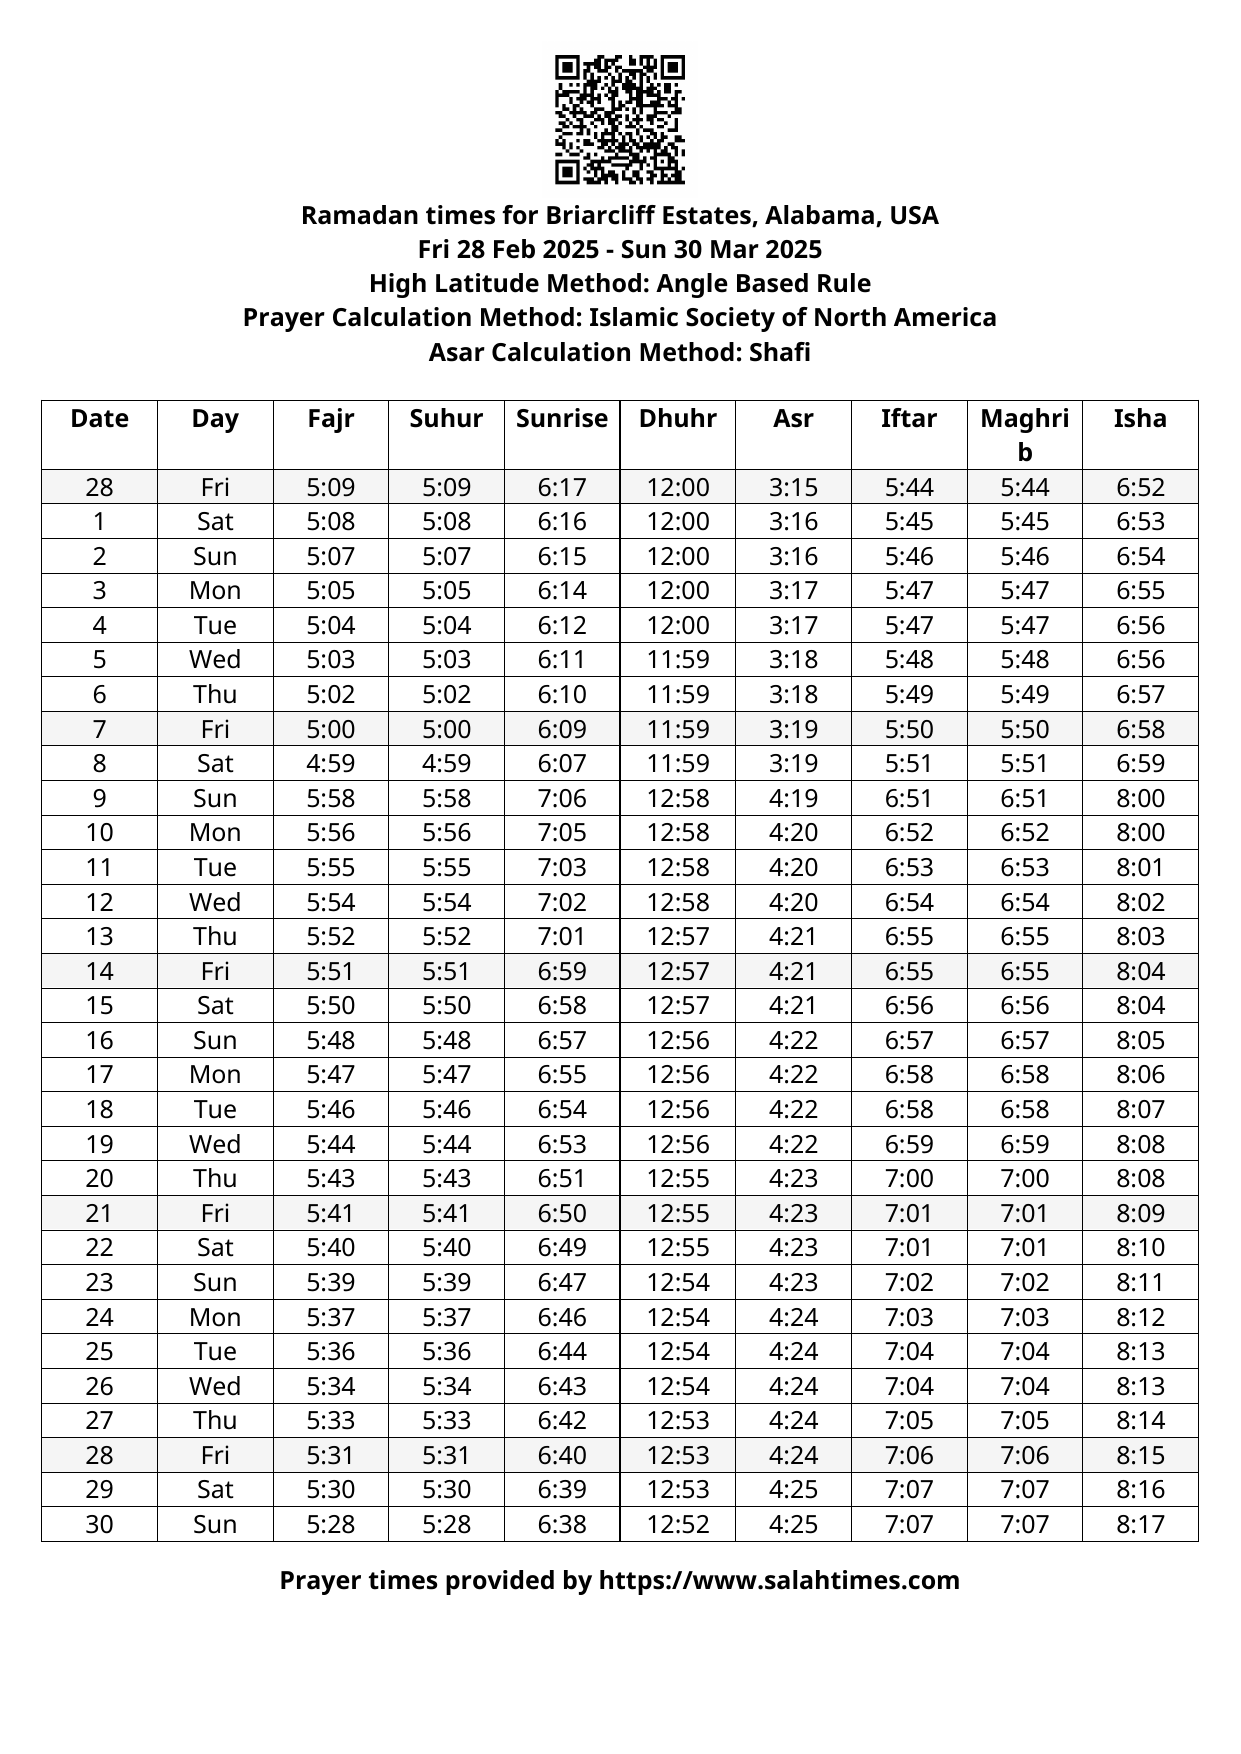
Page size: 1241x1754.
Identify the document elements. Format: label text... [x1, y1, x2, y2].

table_cell 8:00 [1083, 816, 1198, 849]
table_cell 6:50 [505, 1196, 619, 1229]
table_header Isha [1083, 401, 1198, 469]
table_cell 6:56 [852, 989, 967, 1022]
table_cell 6:53 [1083, 504, 1198, 538]
table_cell 5:44 [389, 1127, 504, 1160]
table_cell 6:56 [1083, 608, 1198, 642]
table_cell 24 [42, 1300, 157, 1333]
table_cell 11 [42, 850, 157, 884]
table_cell 5:02 [389, 677, 504, 711]
table_cell 6:54 [505, 1092, 619, 1126]
table_cell 6 [42, 677, 157, 711]
table_cell 5:34 [389, 1369, 504, 1402]
table_cell 7:02 [852, 1265, 967, 1299]
table_cell 5:08 [274, 504, 388, 538]
table_cell 5:55 [274, 850, 388, 884]
table_cell 7:06 [505, 781, 619, 814]
table_cell 6:12 [505, 608, 619, 642]
text High Latitude Method: Angle Based Rule [42, 266, 1198, 300]
table_cell 5:09 [389, 470, 504, 503]
table_cell 7:04 [968, 1369, 1082, 1402]
table_cell 5:31 [274, 1438, 388, 1472]
table_cell 8:06 [1083, 1058, 1198, 1091]
table_cell 5:05 [389, 574, 504, 607]
table_cell Tue [158, 850, 273, 884]
table_cell 5:30 [274, 1473, 388, 1506]
table_cell 7:02 [968, 1265, 1082, 1299]
table_cell 5:33 [274, 1404, 388, 1437]
table_cell 8:12 [1083, 1300, 1198, 1333]
table_cell 6:16 [505, 504, 619, 538]
table_cell 5:03 [274, 643, 388, 676]
table_cell 12:58 [621, 816, 735, 849]
table_cell 4:22 [736, 1127, 851, 1160]
table_cell 5:47 [852, 574, 967, 607]
table_cell 12:56 [621, 1092, 735, 1126]
table_cell 12:57 [621, 954, 735, 987]
table_cell 6:58 [968, 1058, 1082, 1091]
table_cell 6:58 [852, 1092, 967, 1126]
table_cell 5:56 [274, 816, 388, 849]
table_cell 12:53 [621, 1473, 735, 1506]
table_cell 12:56 [621, 1023, 735, 1057]
table_cell 6:10 [505, 677, 619, 711]
table_cell Fri [158, 1196, 273, 1229]
table_cell 5:31 [389, 1438, 504, 1472]
table_cell 7:01 [505, 919, 619, 953]
table_cell 12:55 [621, 1196, 735, 1229]
table_cell 6:55 [1083, 574, 1198, 607]
table_cell 12:00 [621, 539, 735, 572]
table_cell 5:46 [968, 539, 1082, 572]
table_cell 5:04 [274, 608, 388, 642]
table_cell 12:54 [621, 1334, 735, 1368]
table_cell Wed [158, 885, 273, 918]
table_cell 8:09 [1083, 1196, 1198, 1229]
table_cell 7:01 [968, 1196, 1082, 1229]
text Fri 28 Feb 2025 - Sun 30 Mar 2025 [42, 232, 1198, 266]
table_cell 15 [42, 989, 157, 1022]
table_cell 5:00 [389, 712, 504, 745]
text Ramadan times for Briarcliff Estates, Alabama, USA [42, 198, 1198, 232]
table_cell 4:23 [736, 1196, 851, 1229]
table_cell 8:04 [1083, 989, 1198, 1022]
table_cell 6:53 [968, 850, 1082, 884]
table_cell Tue [158, 1334, 273, 1368]
table_cell 12:58 [621, 850, 735, 884]
table_cell 5:40 [389, 1231, 504, 1264]
table_cell 23 [42, 1265, 157, 1299]
table_cell 7:01 [968, 1231, 1082, 1264]
table_cell 12:56 [621, 1127, 735, 1160]
table_header Date [42, 401, 157, 469]
table_cell 5:49 [852, 677, 967, 711]
table_cell 5:50 [968, 712, 1082, 745]
table_cell 6:55 [505, 1058, 619, 1091]
table_cell 1 [42, 504, 157, 538]
table_cell 6:51 [852, 781, 967, 814]
table_cell 5:47 [968, 608, 1082, 642]
table_cell Sat [158, 746, 273, 780]
table_cell 3:19 [736, 746, 851, 780]
table_cell 12 [42, 885, 157, 918]
table_cell 5:43 [389, 1161, 504, 1195]
table_cell 6:14 [505, 574, 619, 607]
table_cell 9 [42, 781, 157, 814]
table_cell 8:02 [1083, 885, 1198, 918]
table_cell 3:16 [736, 504, 851, 538]
table_cell 5:48 [389, 1023, 504, 1057]
table_cell 7:07 [852, 1507, 967, 1541]
table_cell 6:11 [505, 643, 619, 676]
table_cell 5:55 [389, 850, 504, 884]
table_cell 4:24 [736, 1438, 851, 1472]
table_cell 8:00 [1083, 781, 1198, 814]
table_cell 7:00 [968, 1161, 1082, 1195]
table_cell 6:52 [852, 816, 967, 849]
table_cell 6:49 [505, 1231, 619, 1264]
table_cell 3:18 [736, 643, 851, 676]
table_cell 7:03 [505, 850, 619, 884]
table_cell Sat [158, 1473, 273, 1506]
table_cell 5:33 [389, 1404, 504, 1437]
table_header Day [158, 401, 273, 469]
table_cell 6:15 [505, 539, 619, 572]
table_cell Fri [158, 954, 273, 987]
table_cell 3:17 [736, 574, 851, 607]
picture [542, 41, 699, 198]
table_cell 6:44 [505, 1334, 619, 1368]
table_header Sunrise [505, 401, 619, 469]
table_cell 13 [42, 919, 157, 953]
table_cell 5:46 [852, 539, 967, 572]
table_cell 16 [42, 1023, 157, 1057]
table_cell 6:55 [852, 954, 967, 987]
table_cell 4:59 [274, 746, 388, 780]
table_cell 7:00 [852, 1161, 967, 1195]
table_cell 8:03 [1083, 919, 1198, 953]
table_cell Thu [158, 1161, 273, 1195]
table_cell 3:18 [736, 677, 851, 711]
table_cell 6:59 [1083, 746, 1198, 780]
table_cell 8:14 [1083, 1404, 1198, 1437]
table_cell 4:19 [736, 781, 851, 814]
table_cell 6:58 [505, 989, 619, 1022]
table_cell 6:56 [968, 989, 1082, 1022]
table_cell 4:24 [736, 1334, 851, 1368]
table_cell 4:22 [736, 1023, 851, 1057]
table_cell 5:36 [274, 1334, 388, 1368]
table_cell 12:58 [621, 885, 735, 918]
table_cell 6:46 [505, 1300, 619, 1333]
table_cell 12:54 [621, 1265, 735, 1299]
table_cell 5:47 [274, 1058, 388, 1091]
table_cell 5:08 [389, 504, 504, 538]
table_cell 7:04 [968, 1334, 1082, 1368]
table_cell 5:51 [389, 954, 504, 987]
table_cell 12:00 [621, 574, 735, 607]
table_cell Thu [158, 1404, 273, 1437]
table_cell 5 [42, 643, 157, 676]
table_header Maghrib [968, 401, 1082, 469]
table_cell 6:57 [852, 1023, 967, 1057]
table_cell Mon [158, 574, 273, 607]
table_cell 12:57 [621, 919, 735, 953]
table_cell Sat [158, 1231, 273, 1264]
table_cell 8:10 [1083, 1231, 1198, 1264]
table_cell 6:54 [852, 885, 967, 918]
table_cell 12:55 [621, 1161, 735, 1195]
table_cell 8 [42, 746, 157, 780]
table_cell Sun [158, 539, 273, 572]
table_cell 12:58 [621, 781, 735, 814]
table_cell 29 [42, 1473, 157, 1506]
table_cell 5:58 [389, 781, 504, 814]
text Asar Calculation Method: Shafi [42, 334, 1198, 368]
table_cell 5:46 [274, 1092, 388, 1126]
table_cell Fri [158, 712, 273, 745]
table_cell 5:28 [389, 1507, 504, 1541]
table_cell 12:00 [621, 504, 735, 538]
table_cell 5:41 [274, 1196, 388, 1229]
table_cell 5:47 [389, 1058, 504, 1091]
table_cell Thu [158, 677, 273, 711]
table_cell 8:13 [1083, 1369, 1198, 1402]
table_cell 6:39 [505, 1473, 619, 1506]
table_cell 5:50 [389, 989, 504, 1022]
table_cell 25 [42, 1334, 157, 1368]
text Prayer times provided by https://www.salahtimes.com [42, 1563, 1198, 1597]
table_cell Tue [158, 1092, 273, 1126]
table_cell 5:56 [389, 816, 504, 849]
table_cell 5:02 [274, 677, 388, 711]
table_cell 5:07 [389, 539, 504, 572]
table_cell 4:23 [736, 1265, 851, 1299]
table_cell 4 [42, 608, 157, 642]
table_cell Thu [158, 919, 273, 953]
table_cell 4:59 [389, 746, 504, 780]
table_cell 6:42 [505, 1404, 619, 1437]
table_cell 5:49 [968, 677, 1082, 711]
table_cell 5:28 [274, 1507, 388, 1541]
table_cell 7:04 [852, 1369, 967, 1402]
table_cell 11:59 [621, 677, 735, 711]
table_cell 5:04 [389, 608, 504, 642]
table_cell 4:24 [736, 1369, 851, 1402]
table_cell 6:58 [1083, 712, 1198, 745]
table_cell 4:23 [736, 1231, 851, 1264]
table_cell 4:20 [736, 816, 851, 849]
table_cell 8:15 [1083, 1438, 1198, 1472]
table_cell 5:58 [274, 781, 388, 814]
table_cell 5:54 [389, 885, 504, 918]
table_cell 8:05 [1083, 1023, 1198, 1057]
table_cell 21 [42, 1196, 157, 1229]
table_cell 7:03 [968, 1300, 1082, 1333]
table_cell 6:56 [1083, 643, 1198, 676]
table_cell 11:59 [621, 712, 735, 745]
table_cell Fri [158, 470, 273, 503]
table_cell 5:09 [274, 470, 388, 503]
table_cell 7:06 [852, 1438, 967, 1472]
table_cell 8:08 [1083, 1127, 1198, 1160]
table_cell Wed [158, 1369, 273, 1402]
table_header Fajr [274, 401, 388, 469]
table_cell 5:51 [968, 746, 1082, 780]
text Prayer Calculation Method: Islamic Society of North America [42, 300, 1198, 334]
table_cell 5:48 [852, 643, 967, 676]
table_cell 17 [42, 1058, 157, 1091]
table_cell Mon [158, 1300, 273, 1333]
table_cell 5:52 [274, 919, 388, 953]
table_cell 4:25 [736, 1473, 851, 1506]
table_cell 7:01 [852, 1231, 967, 1264]
table_cell 4:22 [736, 1058, 851, 1091]
table_cell Sun [158, 781, 273, 814]
table_cell 5:54 [274, 885, 388, 918]
table_cell 6:57 [505, 1023, 619, 1057]
table_cell 5:51 [852, 746, 967, 780]
table_cell Mon [158, 816, 273, 849]
table_cell 4:22 [736, 1092, 851, 1126]
table_cell 6:17 [505, 470, 619, 503]
table_cell 18 [42, 1092, 157, 1126]
table_cell 5:03 [389, 643, 504, 676]
table_cell 14 [42, 954, 157, 987]
table_cell 4:24 [736, 1404, 851, 1437]
table_cell 12:53 [621, 1438, 735, 1472]
table_cell 20 [42, 1161, 157, 1195]
table_cell 12:55 [621, 1231, 735, 1264]
table_cell 8:17 [1083, 1507, 1198, 1541]
table_cell 3 [42, 574, 157, 607]
table_cell 7:05 [505, 816, 619, 849]
table_cell 5:40 [274, 1231, 388, 1264]
table_cell 11:59 [621, 746, 735, 780]
table_cell 12:53 [621, 1404, 735, 1437]
table_cell 6:59 [968, 1127, 1082, 1160]
table_cell 5:48 [968, 643, 1082, 676]
table_cell 5:47 [968, 574, 1082, 607]
table_cell 5:48 [274, 1023, 388, 1057]
table_cell Tue [158, 608, 273, 642]
table_cell 3:15 [736, 470, 851, 503]
table_cell 5:44 [968, 470, 1082, 503]
table_cell 3:19 [736, 712, 851, 745]
table_cell 6:58 [852, 1058, 967, 1091]
table_header Iftar [852, 401, 967, 469]
table_cell 8:11 [1083, 1265, 1198, 1299]
table_cell 4:20 [736, 850, 851, 884]
table_cell 5:34 [274, 1369, 388, 1402]
table_cell 5:37 [389, 1300, 504, 1333]
table_cell 2 [42, 539, 157, 572]
table_cell 8:08 [1083, 1161, 1198, 1195]
table_cell 7:06 [968, 1438, 1082, 1472]
table_cell 4:21 [736, 989, 851, 1022]
table_cell 5:52 [389, 919, 504, 953]
table_cell 8:01 [1083, 850, 1198, 884]
table_cell 12:00 [621, 608, 735, 642]
table_cell 5:44 [852, 470, 967, 503]
table_cell 8:07 [1083, 1092, 1198, 1126]
table_cell 6:43 [505, 1369, 619, 1402]
table_cell 6:53 [505, 1127, 619, 1160]
table_cell 5:50 [852, 712, 967, 745]
table_cell Sat [158, 989, 273, 1022]
table_cell 6:54 [1083, 539, 1198, 572]
table_cell 7:04 [852, 1334, 967, 1368]
table_cell 6:52 [968, 816, 1082, 849]
table_header Dhuhr [621, 401, 735, 469]
table_cell 4:25 [736, 1507, 851, 1541]
table_cell 8:04 [1083, 954, 1198, 987]
table_cell 6:47 [505, 1265, 619, 1299]
table_cell 28 [42, 470, 157, 503]
table_cell 5:37 [274, 1300, 388, 1333]
table_cell 5:30 [389, 1473, 504, 1506]
table_cell 5:50 [274, 989, 388, 1022]
table_cell 6:52 [1083, 470, 1198, 503]
table_cell 7:01 [852, 1196, 967, 1229]
table_cell 3:17 [736, 608, 851, 642]
table_cell 6:57 [968, 1023, 1082, 1057]
table_cell 7:03 [852, 1300, 967, 1333]
table_cell 19 [42, 1127, 157, 1160]
table_cell 6:58 [968, 1092, 1082, 1126]
table_cell 8:16 [1083, 1473, 1198, 1506]
table_header Suhur [389, 401, 504, 469]
table_cell 4:24 [736, 1300, 851, 1333]
table_cell 5:45 [852, 504, 967, 538]
table_header Asr [736, 401, 851, 469]
table_cell 10 [42, 816, 157, 849]
table_cell 7:07 [968, 1507, 1082, 1541]
table_cell Sun [158, 1507, 273, 1541]
table_cell 6:53 [852, 850, 967, 884]
table_cell 5:46 [389, 1092, 504, 1126]
table_cell 12:00 [621, 470, 735, 503]
table_cell 6:59 [852, 1127, 967, 1160]
table_cell 6:09 [505, 712, 619, 745]
table_cell 5:39 [274, 1265, 388, 1299]
table_cell Sun [158, 1265, 273, 1299]
table_cell 5:51 [274, 954, 388, 987]
table_cell 5:36 [389, 1334, 504, 1368]
table_cell 6:54 [968, 885, 1082, 918]
table_cell 8:13 [1083, 1334, 1198, 1368]
table_cell 5:44 [274, 1127, 388, 1160]
table_cell 12:52 [621, 1507, 735, 1541]
table_cell 28 [42, 1438, 157, 1472]
table_cell 6:55 [968, 954, 1082, 987]
table_cell 4:21 [736, 919, 851, 953]
table_cell 6:59 [505, 954, 619, 987]
table_cell Sat [158, 504, 273, 538]
table_cell 7:07 [968, 1473, 1082, 1506]
table_cell 6:40 [505, 1438, 619, 1472]
table_cell 12:56 [621, 1058, 735, 1091]
table_cell 7:05 [968, 1404, 1082, 1437]
table_cell 6:55 [968, 919, 1082, 953]
table_cell 7:02 [505, 885, 619, 918]
table_cell 5:47 [852, 608, 967, 642]
table_cell 6:55 [852, 919, 967, 953]
table_cell 6:51 [968, 781, 1082, 814]
table_cell 27 [42, 1404, 157, 1437]
table_cell 5:45 [968, 504, 1082, 538]
table_cell 3:16 [736, 539, 851, 572]
table_cell 7 [42, 712, 157, 745]
table_cell 30 [42, 1507, 157, 1541]
table_cell 4:23 [736, 1161, 851, 1195]
table_cell 11:59 [621, 643, 735, 676]
table_cell 5:07 [274, 539, 388, 572]
table_cell 12:57 [621, 989, 735, 1022]
table_cell 6:38 [505, 1507, 619, 1541]
table_cell 5:39 [389, 1265, 504, 1299]
table_cell Mon [158, 1058, 273, 1091]
table_cell 5:43 [274, 1161, 388, 1195]
table_cell 6:07 [505, 746, 619, 780]
table_cell 5:00 [274, 712, 388, 745]
table_cell 22 [42, 1231, 157, 1264]
table_cell 12:54 [621, 1369, 735, 1402]
table_cell Fri [158, 1438, 273, 1472]
table_cell 5:05 [274, 574, 388, 607]
table_cell 7:05 [852, 1404, 967, 1437]
table_cell 6:51 [505, 1161, 619, 1195]
table_cell 12:54 [621, 1300, 735, 1333]
table_cell Wed [158, 643, 273, 676]
table_cell 7:07 [852, 1473, 967, 1506]
table_cell 4:20 [736, 885, 851, 918]
table_cell 5:41 [389, 1196, 504, 1229]
table_cell 6:57 [1083, 677, 1198, 711]
table_cell 26 [42, 1369, 157, 1402]
table_cell Sun [158, 1023, 273, 1057]
table_cell 4:21 [736, 954, 851, 987]
table_cell Wed [158, 1127, 273, 1160]
